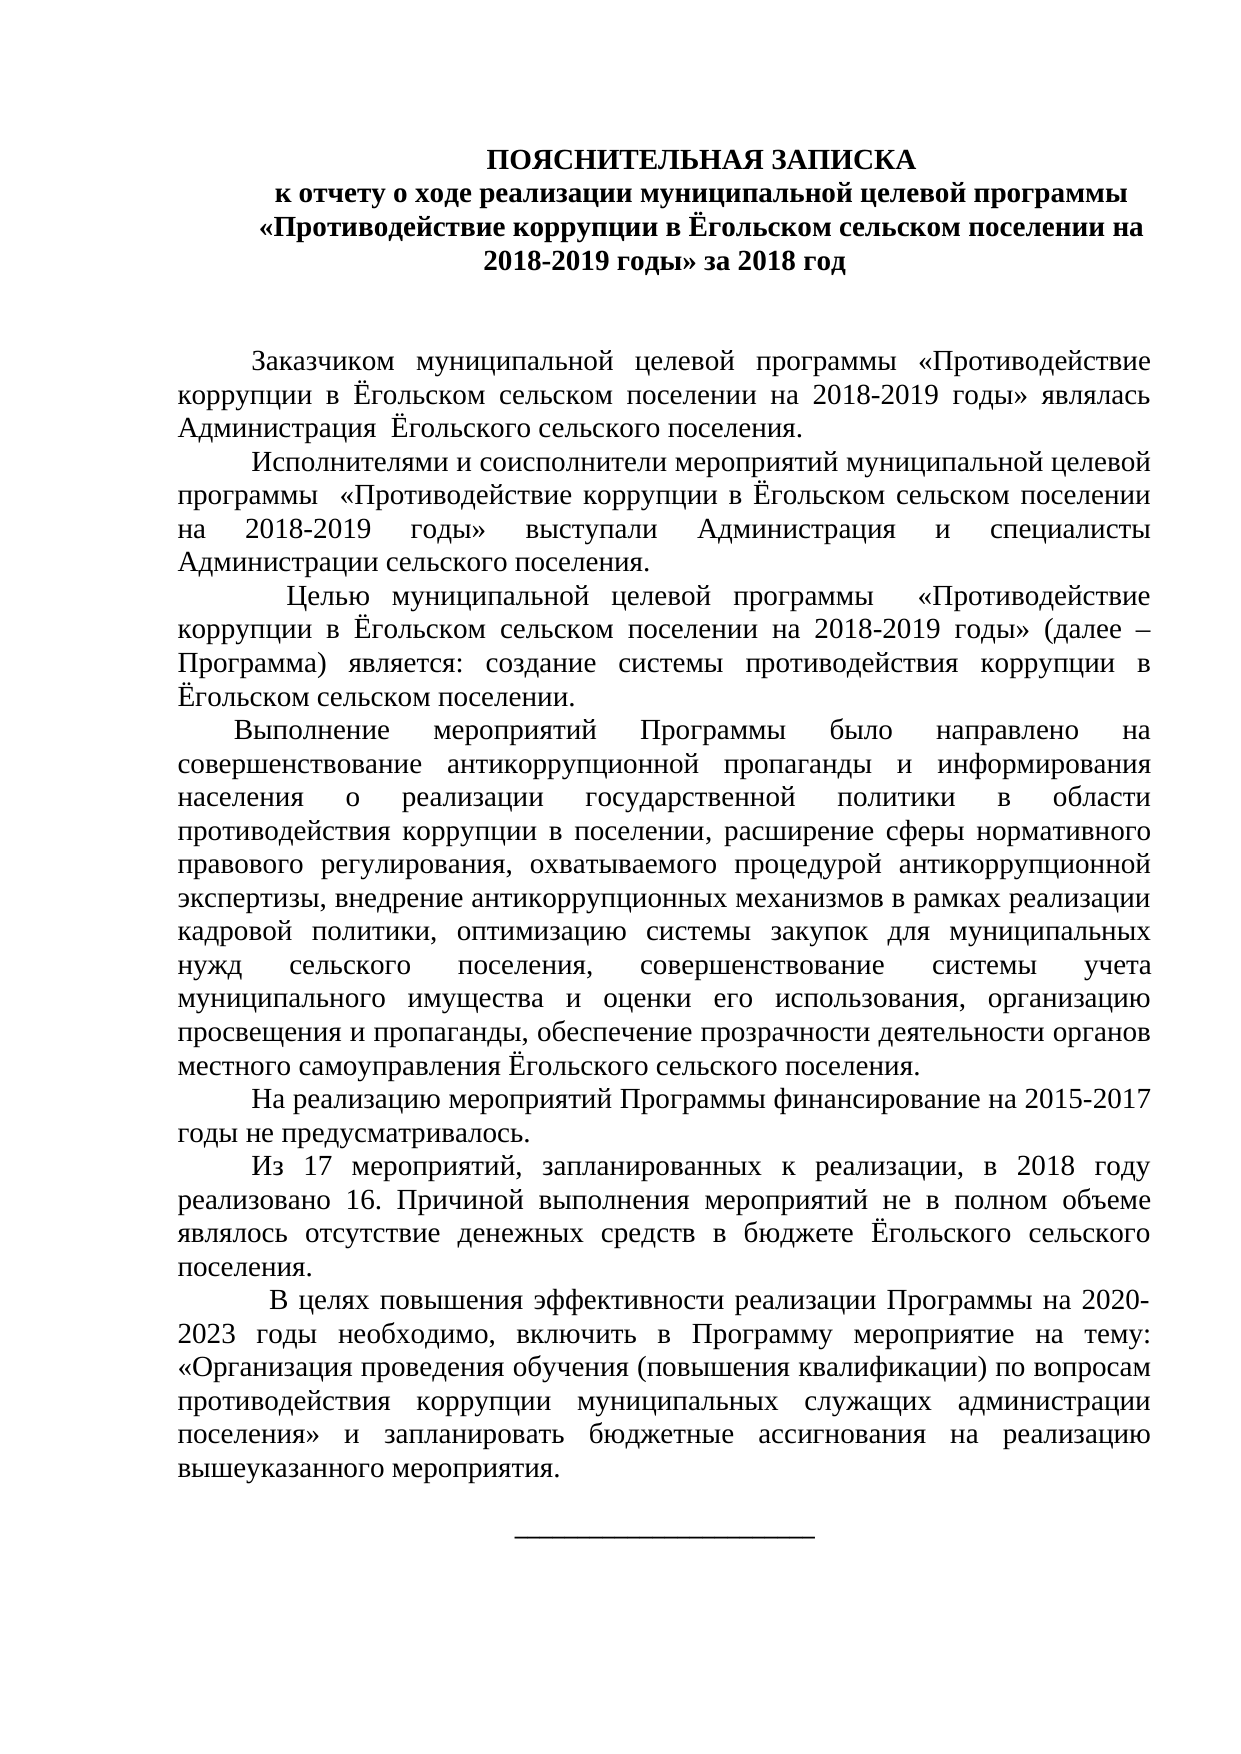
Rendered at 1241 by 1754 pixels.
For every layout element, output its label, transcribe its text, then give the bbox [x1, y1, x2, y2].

text ________________________ [177, 1512, 1152, 1541]
text Из 17 мероприятий, запланированных к реализации, в 2018 году реализовано 16. Причиной выполнения мероприятий не в полном объеме являлось отсутствие денежных средств в бюджете Ёгольского сельского поселения. [177, 1148, 1152, 1282]
text Исполнителями и соисполнители мероприятий муниципальной целевой программы «Противодействие коррупции в Ёгольском сельском поселении на 2018-2019 годы» выступали Администрация и специалисты Администрации сельского поселения. [177, 444, 1152, 578]
text «Противодействие коррупции в Ёгольском сельском поселении на 2018-2019 годы» за 2018 год [177, 209, 1152, 276]
text В целях повышения эффективности реализации Программы на 2020-2023 годы необходимо, включить в Программу мероприятие на тему: «Организация проведения обучения (повышения квалификации) по вопросам противодействия коррупции муниципальных служащих администрации поселения» и запланировать бюджетные ассигнования на реализацию вышеуказанного мероприятия. [177, 1282, 1152, 1484]
text Выполнение мероприятий Программы было направлено на совершенствование антикоррупционной пропаганды и информирования населения о реализации государственной политики в области противодействия коррупции в поселении, расширение сферы нормативного правового регулирования, охватываемого процедурой антикоррупционной экспертизы, внедрение антикоррупционных механизмов в рамках реализации кадровой политики, оптимизацию системы закупок для муниципальных нужд сельского поселения, совершенствование системы учета муниципального имущества и оценки его использования, организацию просвещения и пропаганды, обеспечение прозрачности деятельности органов местного самоуправления Ёгольского сельского поселения. [177, 712, 1152, 1081]
text Заказчиком муниципальной целевой программы «Противодействие коррупции в Ёгольском сельском поселении на 2018-2019 годы» являлась Администрация Ёгольского сельского поселения. [177, 343, 1152, 444]
text к отчету о ходе реализации муниципальной целевой программы [177, 176, 1152, 209]
text ПОЯСНИТЕЛЬНАЯ ЗАПИСКА [177, 142, 1152, 176]
text Целью муниципальной целевой программы «Противодействие коррупции в Ёгольском сельском поселении на 2018-2019 годы» (далее – Программа) является: создание системы противодействия коррупции в Ёгольском сельском поселении. [177, 578, 1152, 712]
text На реализацию мероприятий Программы финансирование на 2015-2017 годы не предусматривалось. [177, 1081, 1152, 1148]
